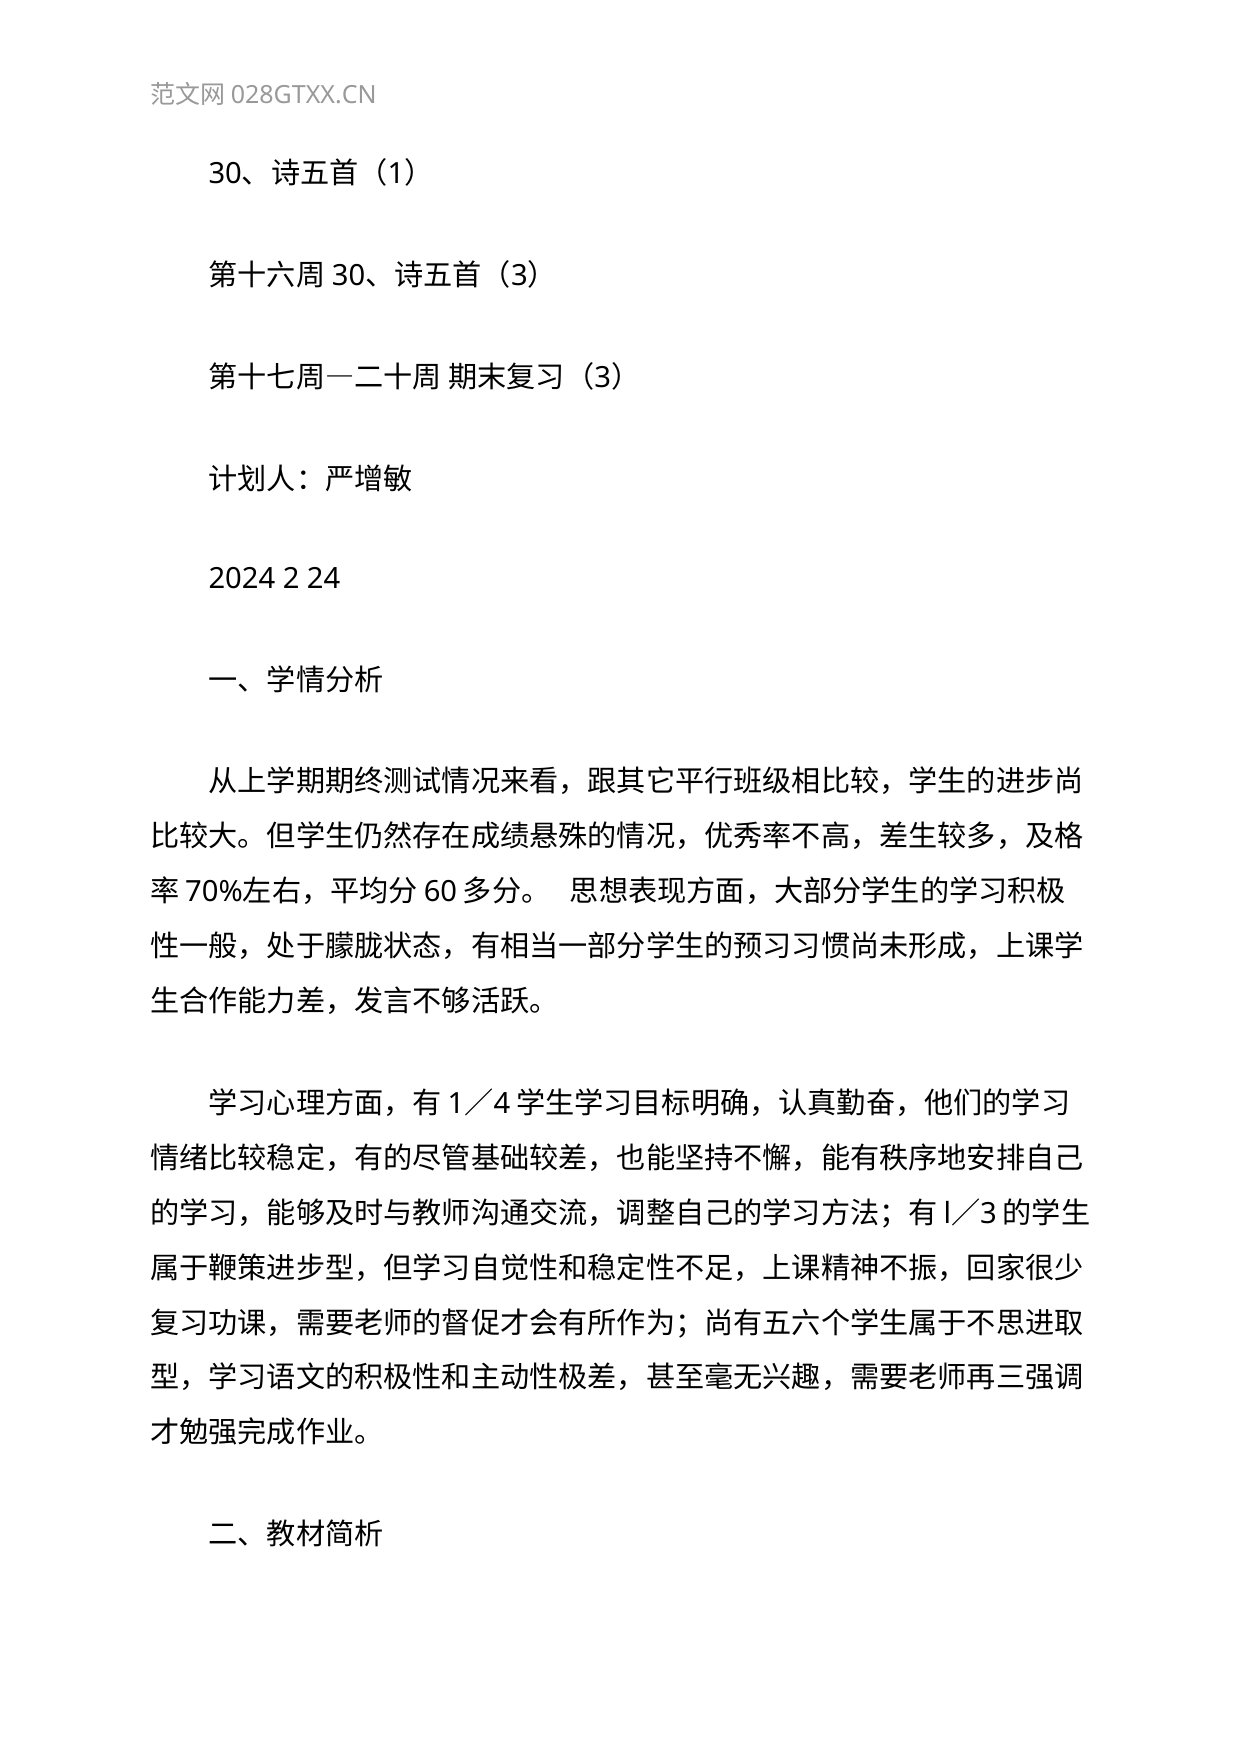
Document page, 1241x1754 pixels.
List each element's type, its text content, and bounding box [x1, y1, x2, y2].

text 一、学情分析 [150, 656, 1090, 698]
text 二、教材简析 [150, 1511, 1090, 1553]
text 30、诗五首（1） [150, 150, 1090, 192]
text 从上学期期终测试情况来看，跟其它平行班级相比较，学生的进步尚比较大。但学生仍然存在成绩悬殊的情况，优秀率不高，差生较多，及格率70%左右，平均分60多分。 思想表现方面，大部分学生的学习积极性一般，处于朦胧状态，有相当一部分学生的预习习惯尚未形成，上课学生合作能力差，发言不够活跃。 [150, 758, 1090, 1020]
text 第十七周—二十周 期末复习（3） [150, 354, 1090, 396]
text 学习心理方面，有1／4学生学习目标明确，认真勤奋，他们的学习情绪比较稳定，有的尽管基础较差，也能坚持不懈，能有秩序地安排自己的学习，能够及时与教师沟通交流，调整自己的学习方法；有l／3的学生属于鞭策进步型，但学习自觉性和稳定性不足，上课精神不振，回家很少复习功课，需要老师的督促才会有所作为；尚有五六个学生属于不思进取型，学习语文的积极性和主动性极差，甚至毫无兴趣，需要老师再三强调才勉强完成作业。 [150, 1079, 1090, 1451]
text 2024 2 24 [150, 558, 1090, 597]
text 第十六周 30、诗五首（3） [150, 252, 1090, 294]
text 计划人：严增敏 [150, 456, 1090, 498]
